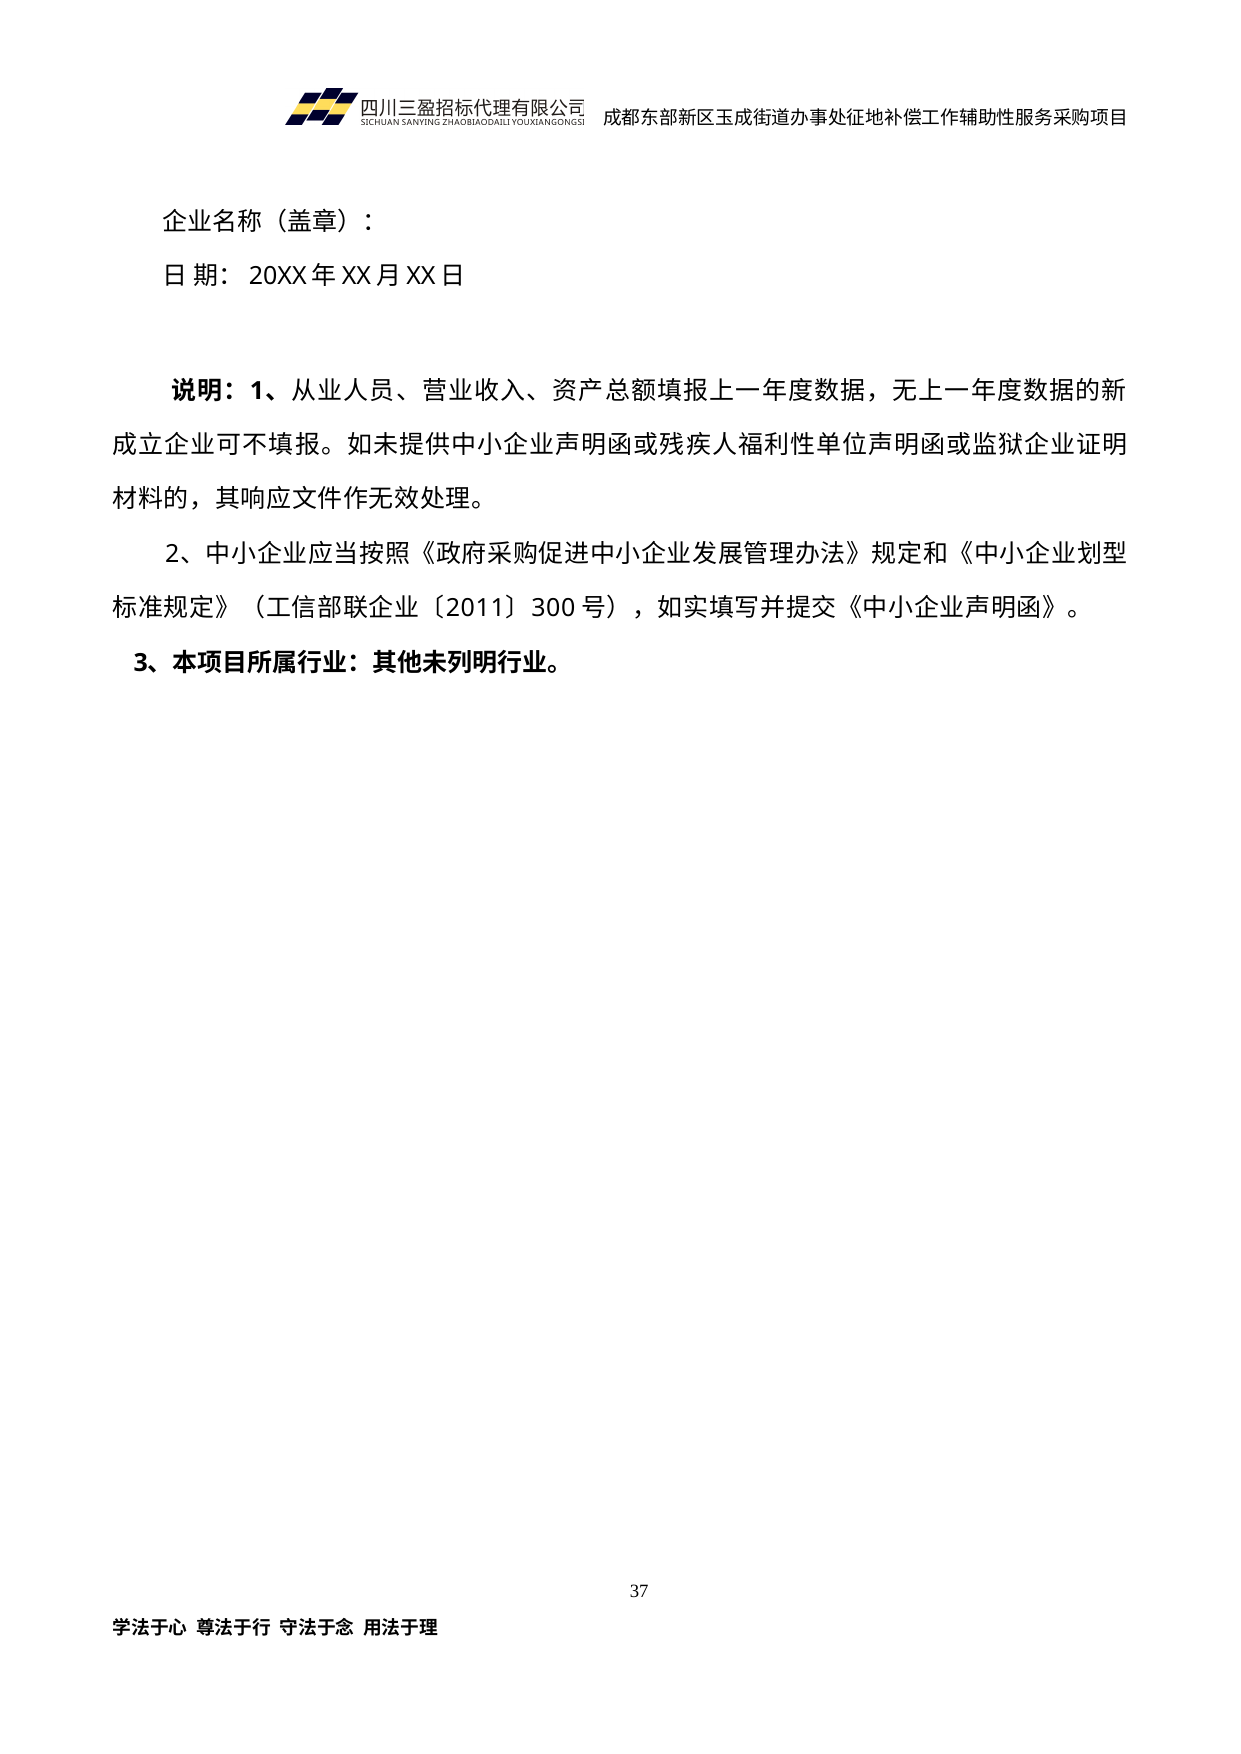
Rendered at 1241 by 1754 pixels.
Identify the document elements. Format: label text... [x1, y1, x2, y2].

text 2、中小企业应当按照《政府采购促进中小企业发展管理办法》规定和《中小企业划型标准规定》（工信部联企业〔2011〕300号），如实填写并提交《中小企业声明函》。 [112, 533, 1128, 624]
text 日 期： 20XX年XX月XX日 [112, 255, 1128, 292]
picture [285, 88, 584, 125]
text 说明：1、从业人员、营业收入、资产总额填报上一年度数据，无上一年度数据的新成立企业可不填报。如未提供中小企业声明函或残疾人福利性单位声明函或监狱企业证明材料的，其响应文件作无效处理。 [112, 370, 1128, 515]
text 企业名称（盖章）： [112, 201, 1128, 237]
text 3、本项目所属行业：其他未列明行业。 [112, 642, 1128, 678]
